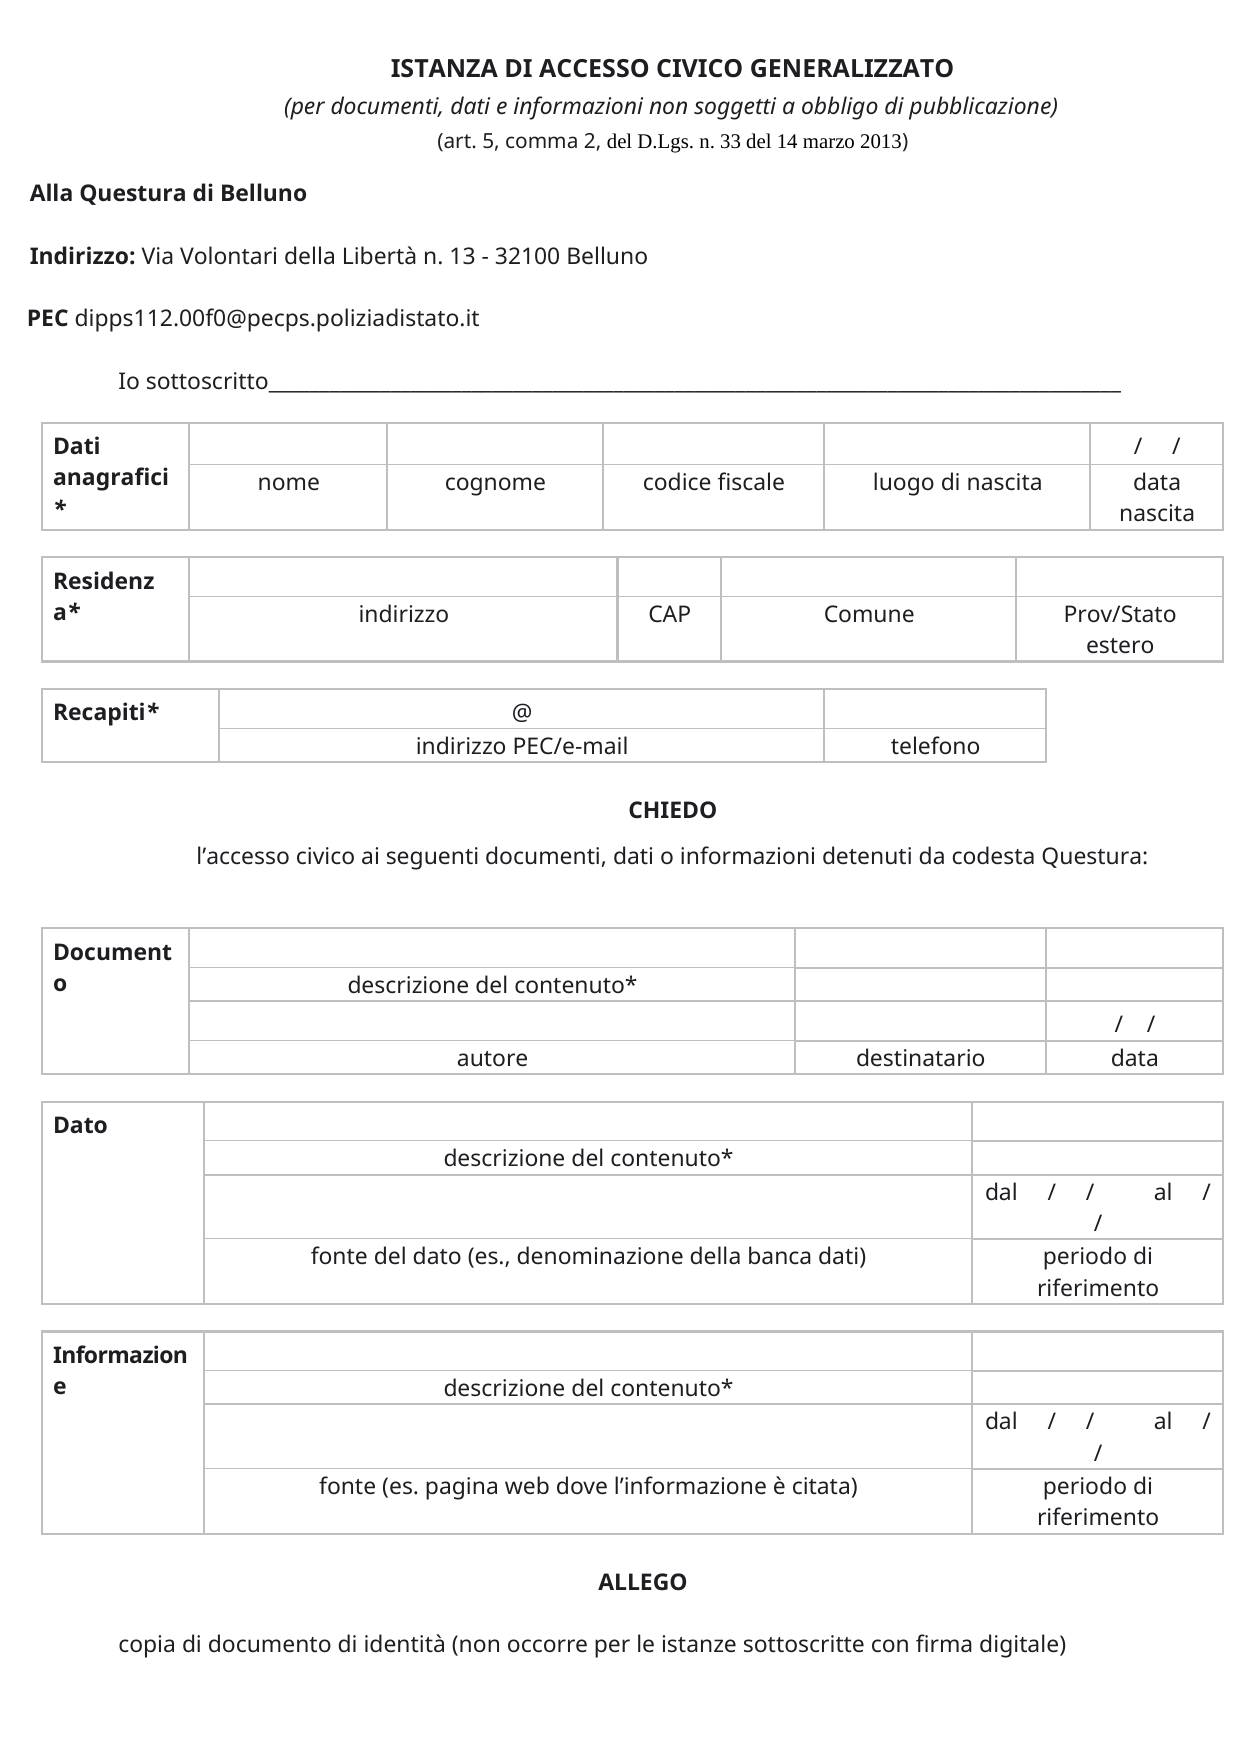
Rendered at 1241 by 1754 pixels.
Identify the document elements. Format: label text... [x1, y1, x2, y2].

table_header [796, 929, 1045, 967]
table_cell periodo di riferimento [973, 1470, 1222, 1532]
table_header [825, 424, 1089, 464]
table_header [190, 424, 386, 464]
table_header [190, 929, 794, 967]
table_cell dal / / al / / [973, 1176, 1222, 1238]
table_cell descrizione del contenuto* [205, 1141, 971, 1173]
table_cell [205, 1405, 971, 1468]
table_cell [205, 1176, 971, 1238]
table_cell [973, 1372, 1222, 1403]
table_cell CAP [619, 597, 720, 660]
table_header [825, 690, 1045, 728]
text l’accesso civico ai seguenti documenti, dati o informazioni detenuti da codesta Questura: [118, 840, 1227, 871]
table_cell [1047, 969, 1222, 1000]
table_cell [796, 1002, 1045, 1040]
table_cell autore [190, 1041, 794, 1073]
table_header [1047, 929, 1222, 967]
table_cell dal / / al / / [973, 1405, 1222, 1468]
table_cell telefono [825, 729, 1045, 761]
table_cell [973, 1142, 1222, 1173]
table_cell fonte (es. pagina web dove l’informazione è citata) [205, 1469, 971, 1532]
text copia di documento di identità (non occorre per le istanze sottoscritte con firma digitale) [118, 1628, 1167, 1659]
table_header Informazione [43, 1333, 203, 1532]
table_header [388, 424, 602, 464]
table_header Residenza* [43, 558, 188, 660]
table_header [1017, 558, 1222, 596]
table_cell data [1047, 1042, 1222, 1073]
text (art. 5, comma 2, del D.Lgs. n. 33 del 14 marzo 2013) [118, 126, 1227, 155]
table_cell [190, 1002, 794, 1040]
table_cell Comune [722, 597, 1015, 660]
table_header Dato [43, 1103, 203, 1303]
text PEC dipps112.00f0@pecps.poliziadistato.it [15, 302, 1227, 334]
table_cell fonte del dato (es., denominazione della banca dati) [205, 1239, 971, 1303]
text Io sottoscritto____________________________________________________________________________________ [118, 365, 1227, 396]
table_header [604, 424, 823, 464]
table_cell destinatario [796, 1042, 1045, 1073]
table_header Documento [43, 929, 188, 1073]
table_cell [796, 969, 1045, 1000]
table_header Recapiti* [43, 690, 218, 761]
table_cell indirizzo [190, 597, 616, 660]
table_cell / / [1047, 1002, 1222, 1040]
text CHIEDO [118, 794, 1227, 826]
table_cell cognome [388, 465, 602, 529]
table_cell descrizione del contenuto* [190, 968, 794, 1000]
table_header [619, 558, 720, 596]
table_cell indirizzo PEC/e-mail [220, 729, 823, 761]
table_cell periodo di riferimento [973, 1240, 1222, 1303]
table_header @ [220, 690, 823, 728]
table_header [190, 558, 616, 596]
table_cell codice fiscale [604, 465, 823, 529]
text Alla Questura di Belluno [29, 177, 1227, 209]
table_header [205, 1103, 971, 1140]
table_cell descrizione del contenuto* [205, 1371, 971, 1403]
text ISTANZA DI ACCESSO CIVICO GENERALIZZATO [118, 15, 1227, 85]
table_cell data nascita [1091, 465, 1222, 529]
text Indirizzo: Via Volontari della Libertà n. 13 - 32100 Belluno [29, 240, 1227, 271]
table_header [205, 1333, 971, 1370]
table_header [973, 1103, 1222, 1140]
text ALLEGO [118, 1566, 1167, 1597]
table_cell Prov/Stato estero [1017, 597, 1222, 660]
table_header [973, 1333, 1222, 1370]
table_header / / [1091, 424, 1222, 464]
table_cell luogo di nascita [825, 465, 1089, 529]
table_header Dati anagrafici * [43, 424, 188, 529]
table_header [722, 558, 1015, 596]
table_cell nome [190, 465, 386, 529]
text (per documenti, dati e informazioni non soggetti a obbligo di pubblicazione) [118, 90, 1227, 122]
